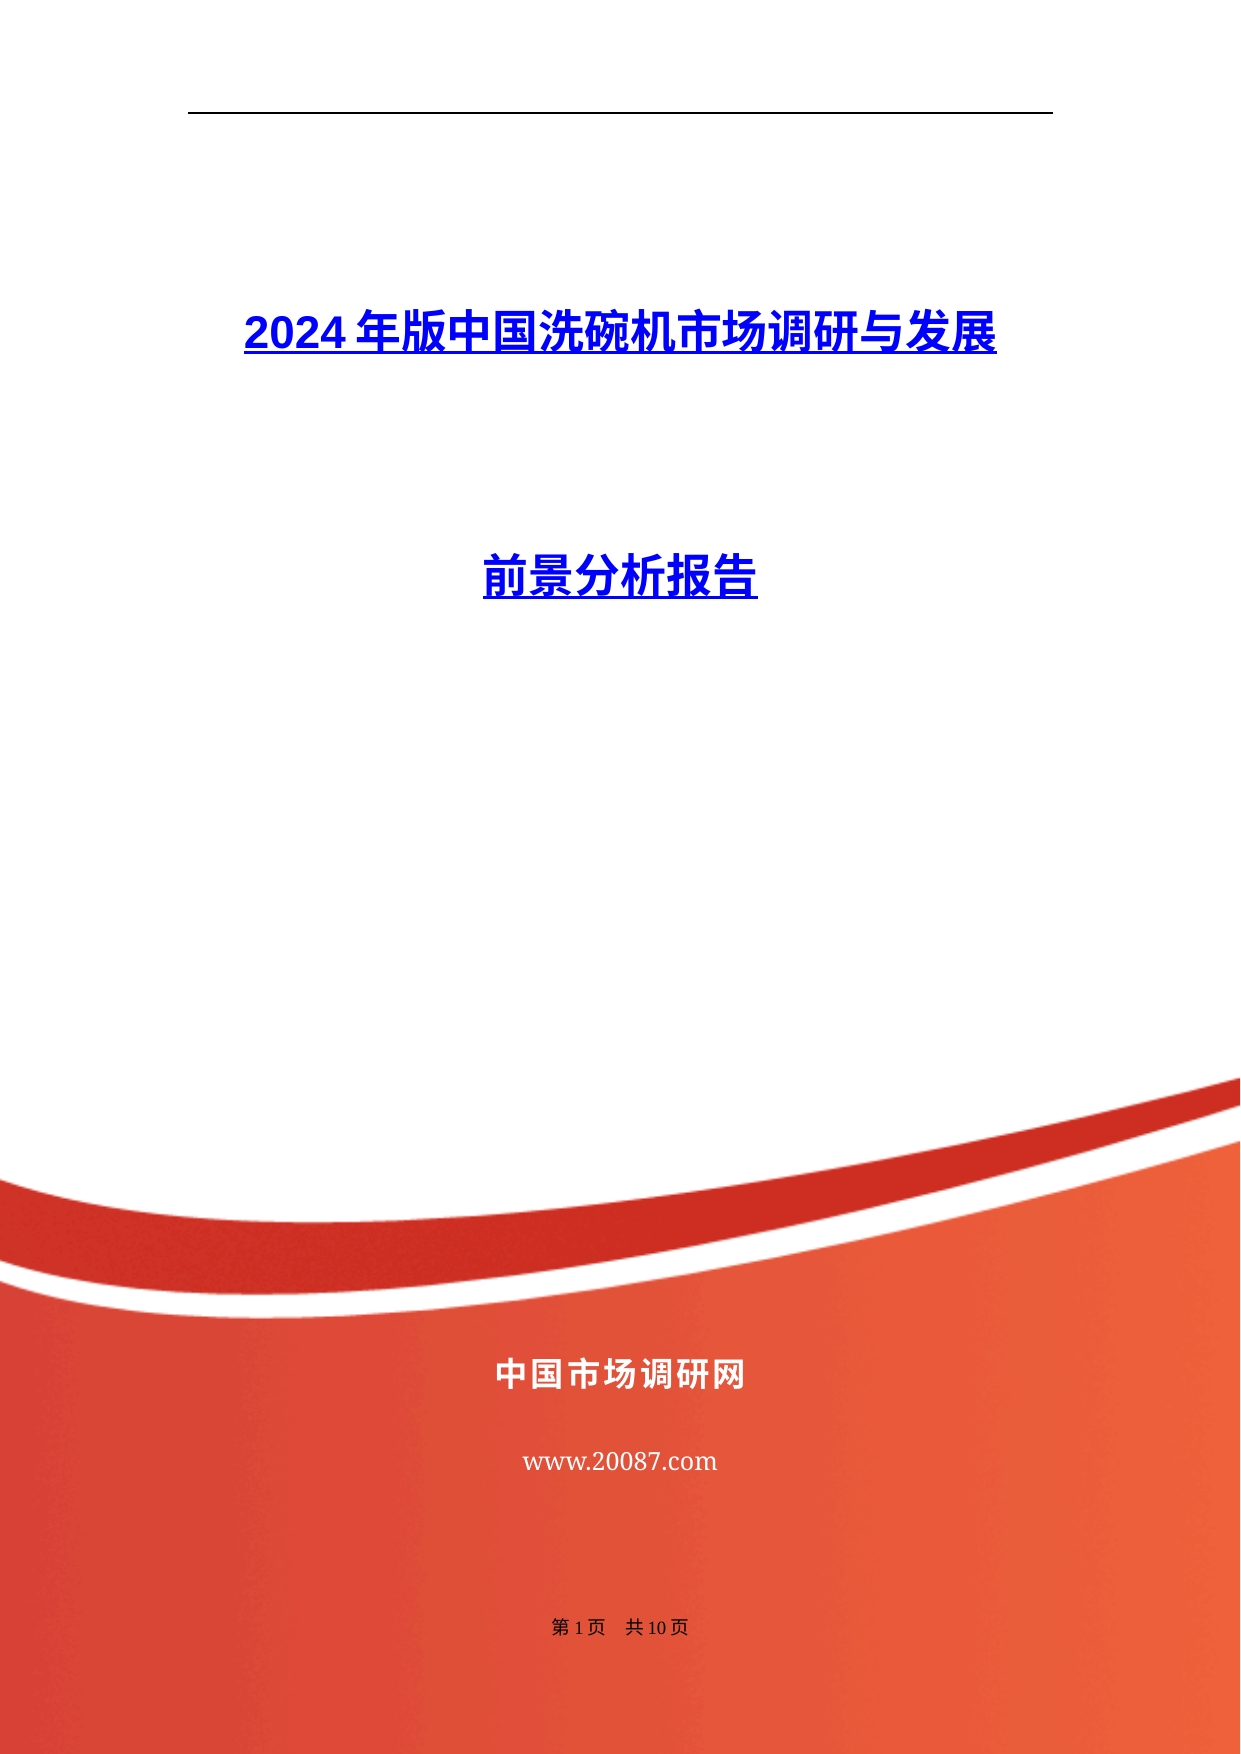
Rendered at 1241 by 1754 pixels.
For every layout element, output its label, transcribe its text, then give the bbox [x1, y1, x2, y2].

table_header 2024年版中国洗碗机市场调研与发展前景分析报告 [188, 207, 1053, 773]
subtitle 中国市场调研网 [187, 1339, 1053, 1404]
text www.20087.com [187, 1428, 1053, 1493]
picture [0, 1006, 1241, 1754]
